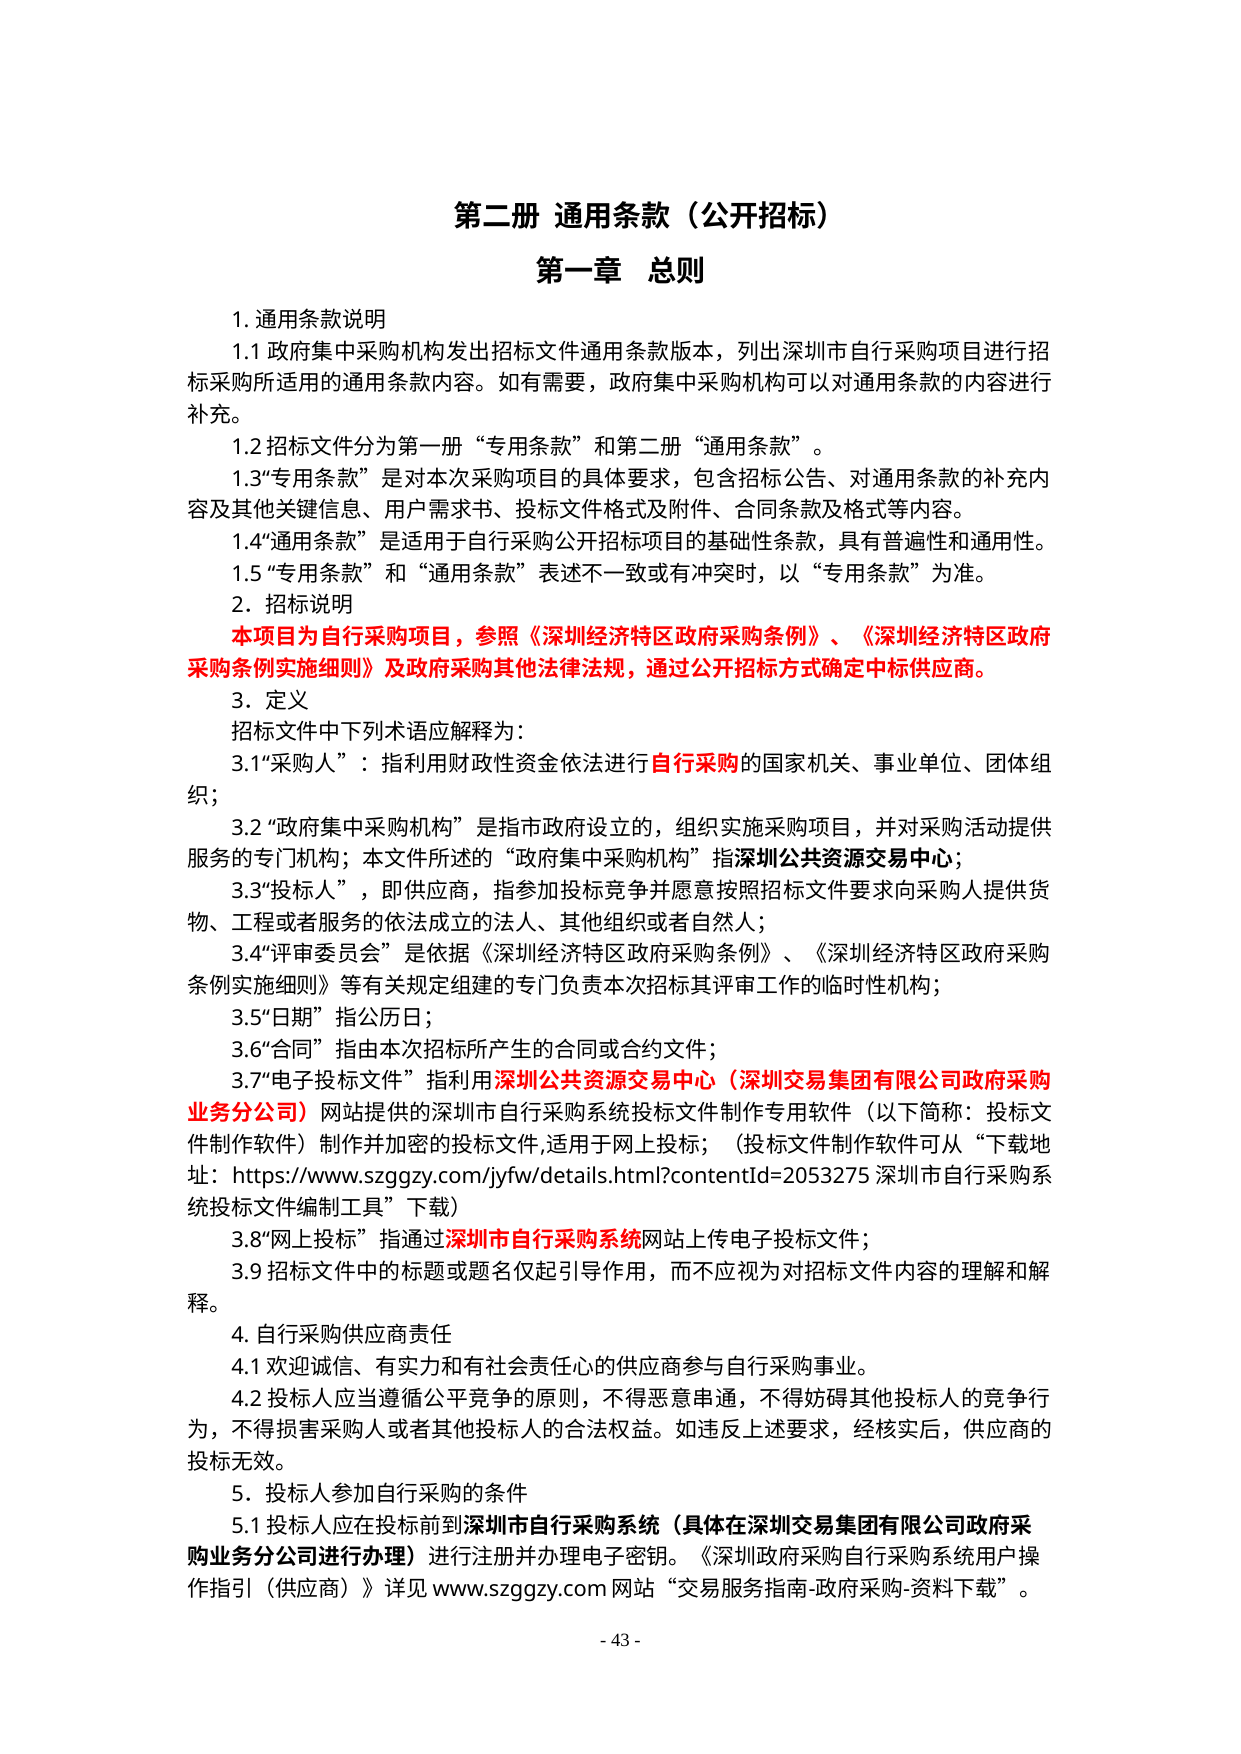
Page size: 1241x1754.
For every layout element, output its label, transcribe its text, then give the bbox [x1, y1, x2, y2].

text 1.3“专用条款”是对本次采购项目的具体要求，包含招标公告、对通用条款的补充内容及其他关键信息、用户需求书、投标文件格式及附件、合同条款及格式等内容。 [187, 461, 1053, 524]
text 1.1政府集中采购机构发出招标文件通用条款版本，列出深圳市自行采购项目进行招标采购所适用的通用条款内容。如有需要，政府集中采购机构可以对通用条款的内容进行补充。 [187, 334, 1053, 429]
text 3．定义 [187, 683, 1053, 714]
text 3.4“评审委员会”是依据《深圳经济特区政府采购条例》、《深圳经济特区政府采购条例实施细则》等有关规定组建的专门负责本次招标其评审工作的临时性机构； [187, 936, 1053, 1000]
text 3.7“电子投标文件”指利用深圳公共资源交易中心（深圳交易集团有限公司政府采购业务分公司）网站提供的深圳市自行采购系统投标文件制作专用软件（以下简称：投标文件制作软件）制作并加密的投标文件,适用于网上投标；（投标文件制作软件可从“下载地址：https://www.szggzy.com/jyfw/details.html?contentId=2053275深圳市自行采购系统投标文件编制工具”下载） [187, 1063, 1053, 1222]
text 1.4“通用条款”是适用于自行采购公开招标项目的基础性条款，具有普遍性和通用性。 [187, 524, 1053, 556]
text 招标文件中下列术语应解释为： [187, 714, 1053, 746]
text 本项目为自行采购项目，参照《深圳经济特区政府采购条例》、《深圳经济特区政府采购条例实施细则》及政府采购其他法律法规，通过公开招标方式确定中标供应商。 [187, 619, 1053, 683]
text 3.1“采购人”：指利用财政性资金依法进行自行采购的国家机关、事业单位、团体组织； [187, 746, 1053, 809]
text 4.2投标人应当遵循公平竞争的原则，不得恶意串通，不得妨碍其他投标人的竞争行为，不得损害采购人或者其他投标人的合法权益。如违反上述要求，经核实后，供应商的投标无效。 [187, 1381, 1053, 1476]
text 4.1欢迎诚信、有实力和有社会责任心的供应商参与自行采购事业。 [187, 1349, 1053, 1381]
text 1. 通用条款说明 [187, 302, 1053, 334]
text 5．投标人参加自行采购的条件 [187, 1476, 1053, 1508]
text 第二册 通用条款（公开招标） [246, 192, 1053, 234]
text 1.5 “专用条款”和“通用条款”表述不一致或有冲突时，以“专用条款”为准。 [187, 556, 1053, 587]
text 2．招标说明 [187, 587, 1053, 619]
text 4. 自行采购供应商责任 [187, 1317, 1053, 1349]
text 3.8“网上投标”指通过深圳市自行采购系统网站上传电子投标文件； [187, 1222, 1053, 1254]
text 3.3“投标人”，即供应商，指参加投标竞争并愿意按照招标文件要求向采购人提供货物、工程或者服务的依法成立的法人、其他组织或者自然人； [187, 873, 1053, 936]
text 3.5“日期”指公历日； [187, 1000, 1053, 1032]
text 5.1投标人应在投标前到深圳市自行采购系统（具体在深圳交易集团有限公司政府采购业务分公司进行办理）进行注册并办理电子密钥。《深圳政府采购自行采购系统用户操作指引（供应商）》详见www.szggzy.com网站“交易服务指南-政府采购-资料下载”。 [187, 1508, 1053, 1603]
text 1.2招标文件分为第一册“专用条款”和第二册“通用条款”。 [187, 429, 1053, 461]
text 3.2 “政府集中采购机构”是指市政府设立的，组织实施采购项目，并对采购活动提供服务的专门机构；本文件所述的“政府集中采购机构”指深圳公共资源交易中心； [187, 809, 1053, 873]
list 总则 [187, 247, 1053, 289]
text 3.6“合同”指由本次招标所产生的合同或合约文件； [187, 1032, 1053, 1063]
text 3.9招标文件中的标题或题名仅起引导作用，而不应视为对招标文件内容的理解和解释。 [187, 1254, 1053, 1317]
